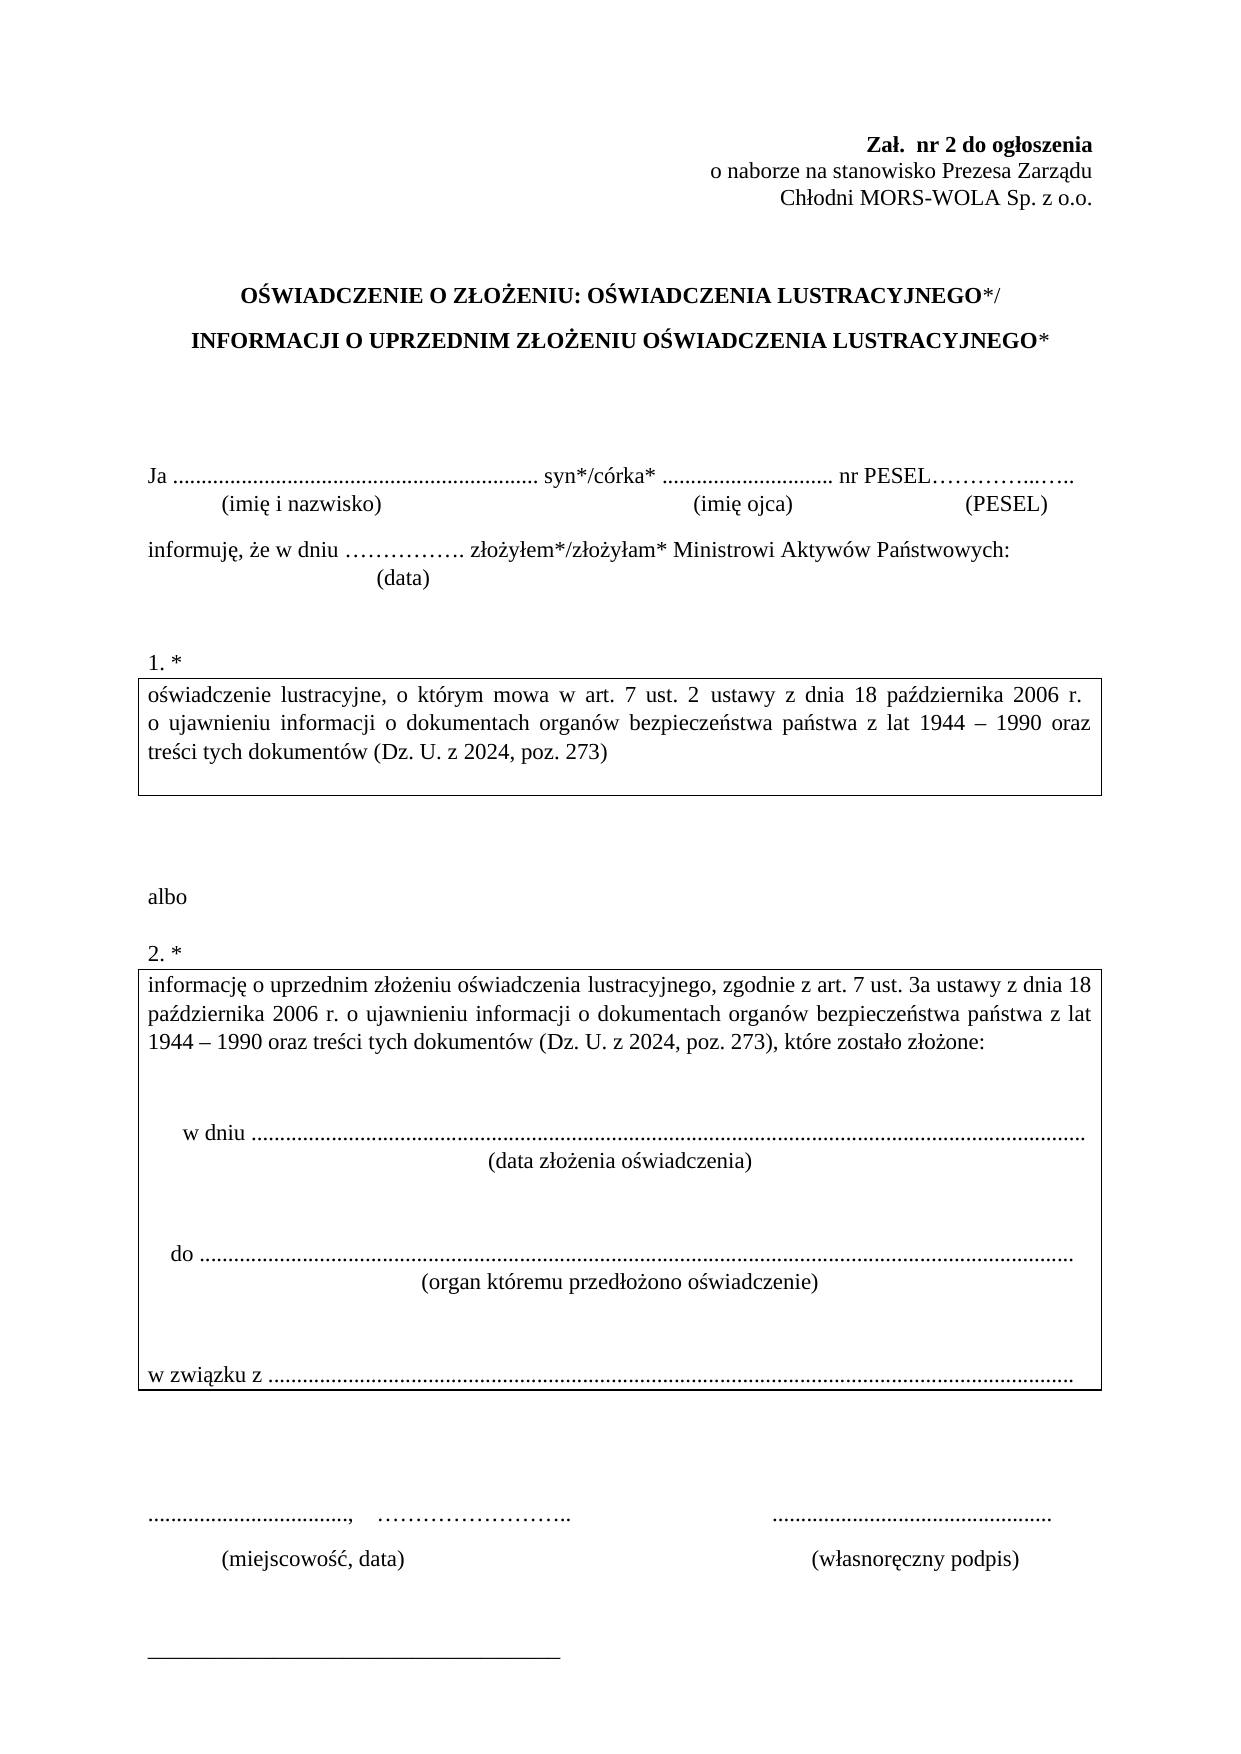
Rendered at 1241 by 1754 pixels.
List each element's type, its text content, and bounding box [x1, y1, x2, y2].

text Zał. nr 2 do ogłoszenia [148, 131, 1092, 157]
text Ja ................................................................ syn*/córka* .............................. nr PESEL…………...….. (imię i nazwisko) (imię ojca) (PESEL) [148, 462, 1092, 517]
text informuję, że w dniu ……………. złożyłem*/złożyłam* Ministrowi Aktywów Państwowych: (data) [148, 536, 1092, 590]
text oświadczenie lustracyjne, o którym mowa w art. 7 ust. 2 ustawy z dnia 18 października 2006 r. o ujawnieniu informacji o dokumentach organów bezpieczeństwa państwa z lat 1944 – 1990 oraz treści tych dokumentów (Dz. U. z 2024, poz. 273) [139, 679, 1101, 764]
text 2. * [148, 940, 1092, 966]
text OŚWIADCZENIE O ZŁOŻENIU: OŚWIADCZENIA LUSTRACYJNEGO*/ [148, 282, 1092, 308]
text ..................................., …………………….. ................................................. [148, 1499, 1092, 1526]
text w dniu .................................................................................................................................................. (data złożenia oświadczenia) [139, 1116, 1101, 1173]
text 1. * [148, 649, 1092, 676]
text informację o uprzednim złożeniu oświadczenia lustracyjnego, zgodnie z art. 7 ust. 3a ustawy z dnia 18 października 2006 r. o ujawnieniu informacji o dokumentach organów bezpieczeństwa państwa z lat 1944 – 1990 oraz treści tych dokumentów (Dz. U. z 2024, poz. 273), które zostało złożone: [139, 970, 1101, 1055]
text Chłodni MORS-WOLA Sp. z o.o. [148, 184, 1092, 210]
text w związku z ............................................................................................................................................. [139, 1358, 1101, 1389]
text do ......................................................................................................................................................... (organ któremu przedłożono oświadczenie) [139, 1237, 1101, 1295]
text (miejscowość, data) (własnoręczny podpis) [148, 1545, 1092, 1571]
text ____________________________________ [148, 1635, 1092, 1661]
text o naborze na stanowisko Prezesa Zarządu [148, 157, 1092, 184]
text INFORMACJI O UPRZEDNIM ZŁOŻENIU OŚWIADCZENIA LUSTRACYJNEGO* [148, 327, 1092, 353]
text albo [148, 883, 1092, 909]
